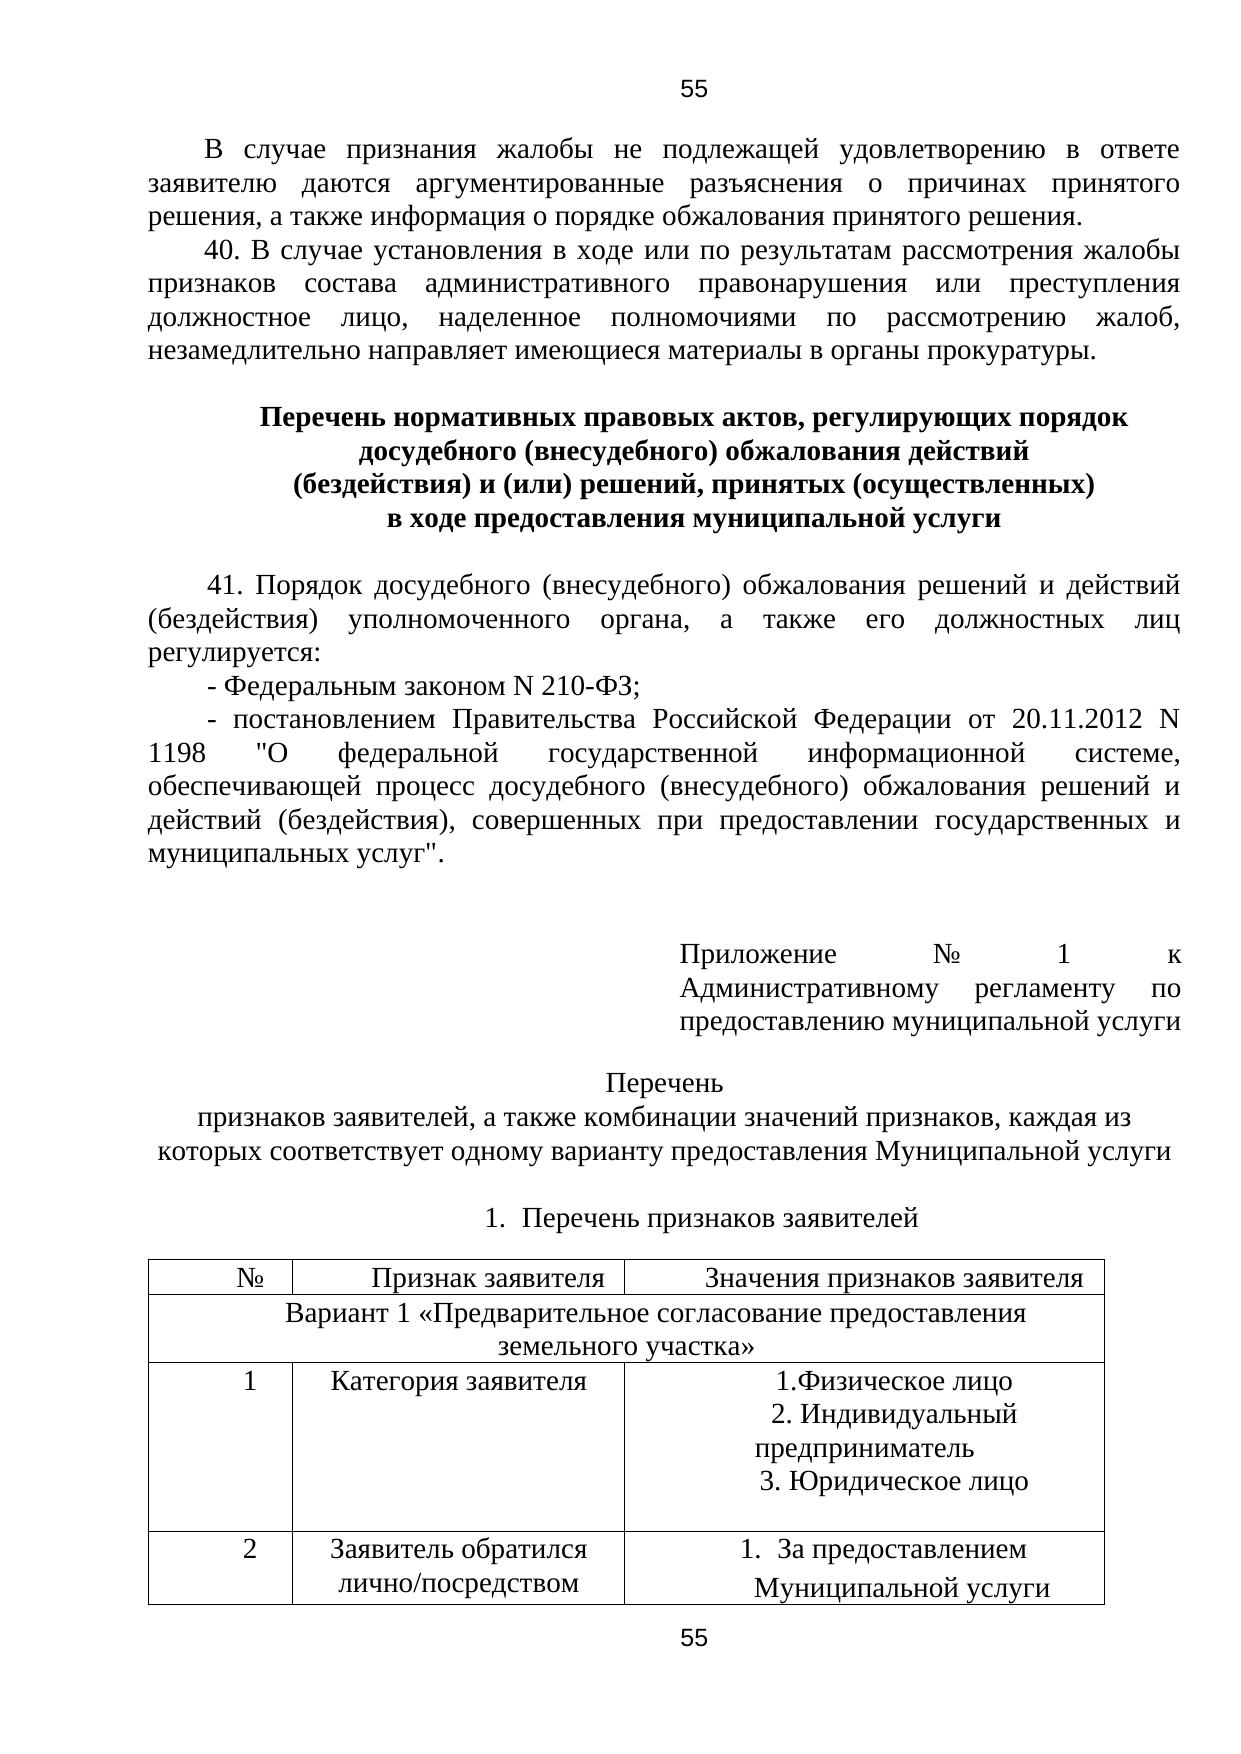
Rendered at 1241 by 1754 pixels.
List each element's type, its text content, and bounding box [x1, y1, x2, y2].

text Приложение № 1 к Административному регламенту по предоставлению муниципальной услуги [679, 936, 1181, 1037]
table_cell 2 [149, 1532, 292, 1604]
subtitle (бездействия) и (или) решений, принятых (осуществленных) [148, 467, 1181, 500]
table_cell Категория заявителя [293, 1363, 624, 1531]
text - постановлением Правительства Российской Федерации от 20.11.2012 N 1198 "О федеральной государственной информационной системе, обеспечивающей процесс досудебного (внесудебного) обжалования решений и действий (бездействия), совершенных при предоставлении государственных и муниципальных услуг". [148, 701, 1181, 869]
subtitle досудебного (внесудебного) обжалования действий [148, 433, 1181, 467]
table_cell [293, 1532, 624, 1604]
subtitle Перечень нормативных правовых актов, регулирующих порядок [148, 399, 1181, 433]
subtitle в ходе предоставления муниципальной услуги [148, 500, 1181, 534]
text В случае признания жалобы не подлежащей удовлетворению в ответе заявителю даются аргументированные разъяснения о причинах принятого решения, а также информация о порядке обжалования принятого решения. [148, 131, 1181, 232]
table_header Признак заявителя [293, 1260, 624, 1294]
table_header № [149, 1260, 292, 1294]
text Перечень [148, 1066, 1181, 1099]
table_cell Вариант 1 «Предварительное согласование предоставления земельного участка» [149, 1295, 1104, 1362]
table_cell 1.Физическое лицо 2. Индивидуальный предприниматель 3. Юридическое лицо [625, 1363, 1104, 1531]
text - Федеральным законом N 210-ФЗ; [148, 668, 1181, 701]
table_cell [625, 1532, 1104, 1604]
text признаков заявителей, а также комбинации значений признаков, каждая из которых соответствует одному варианту предоставления Муниципальной услуги [148, 1099, 1181, 1166]
text 40. В случае установления в ходе или по результатам рассмотрения жалобы признаков состава административного правонарушения или преступления должностное лицо, наделенное полномочиями по рассмотрению жалоб, незамедлительно направляет имеющиеся материалы в органы прокуратуры. [148, 232, 1181, 366]
list Перечень признаков заявителей [222, 1200, 1181, 1233]
table_cell 1 [149, 1363, 292, 1531]
table_header Значения признаков заявителя [625, 1260, 1104, 1294]
text 41. Порядок досудебного (внесудебного) обжалования решений и действий (бездействия) уполномоченного органа, а также его должностных лиц регулируется: [148, 567, 1181, 668]
